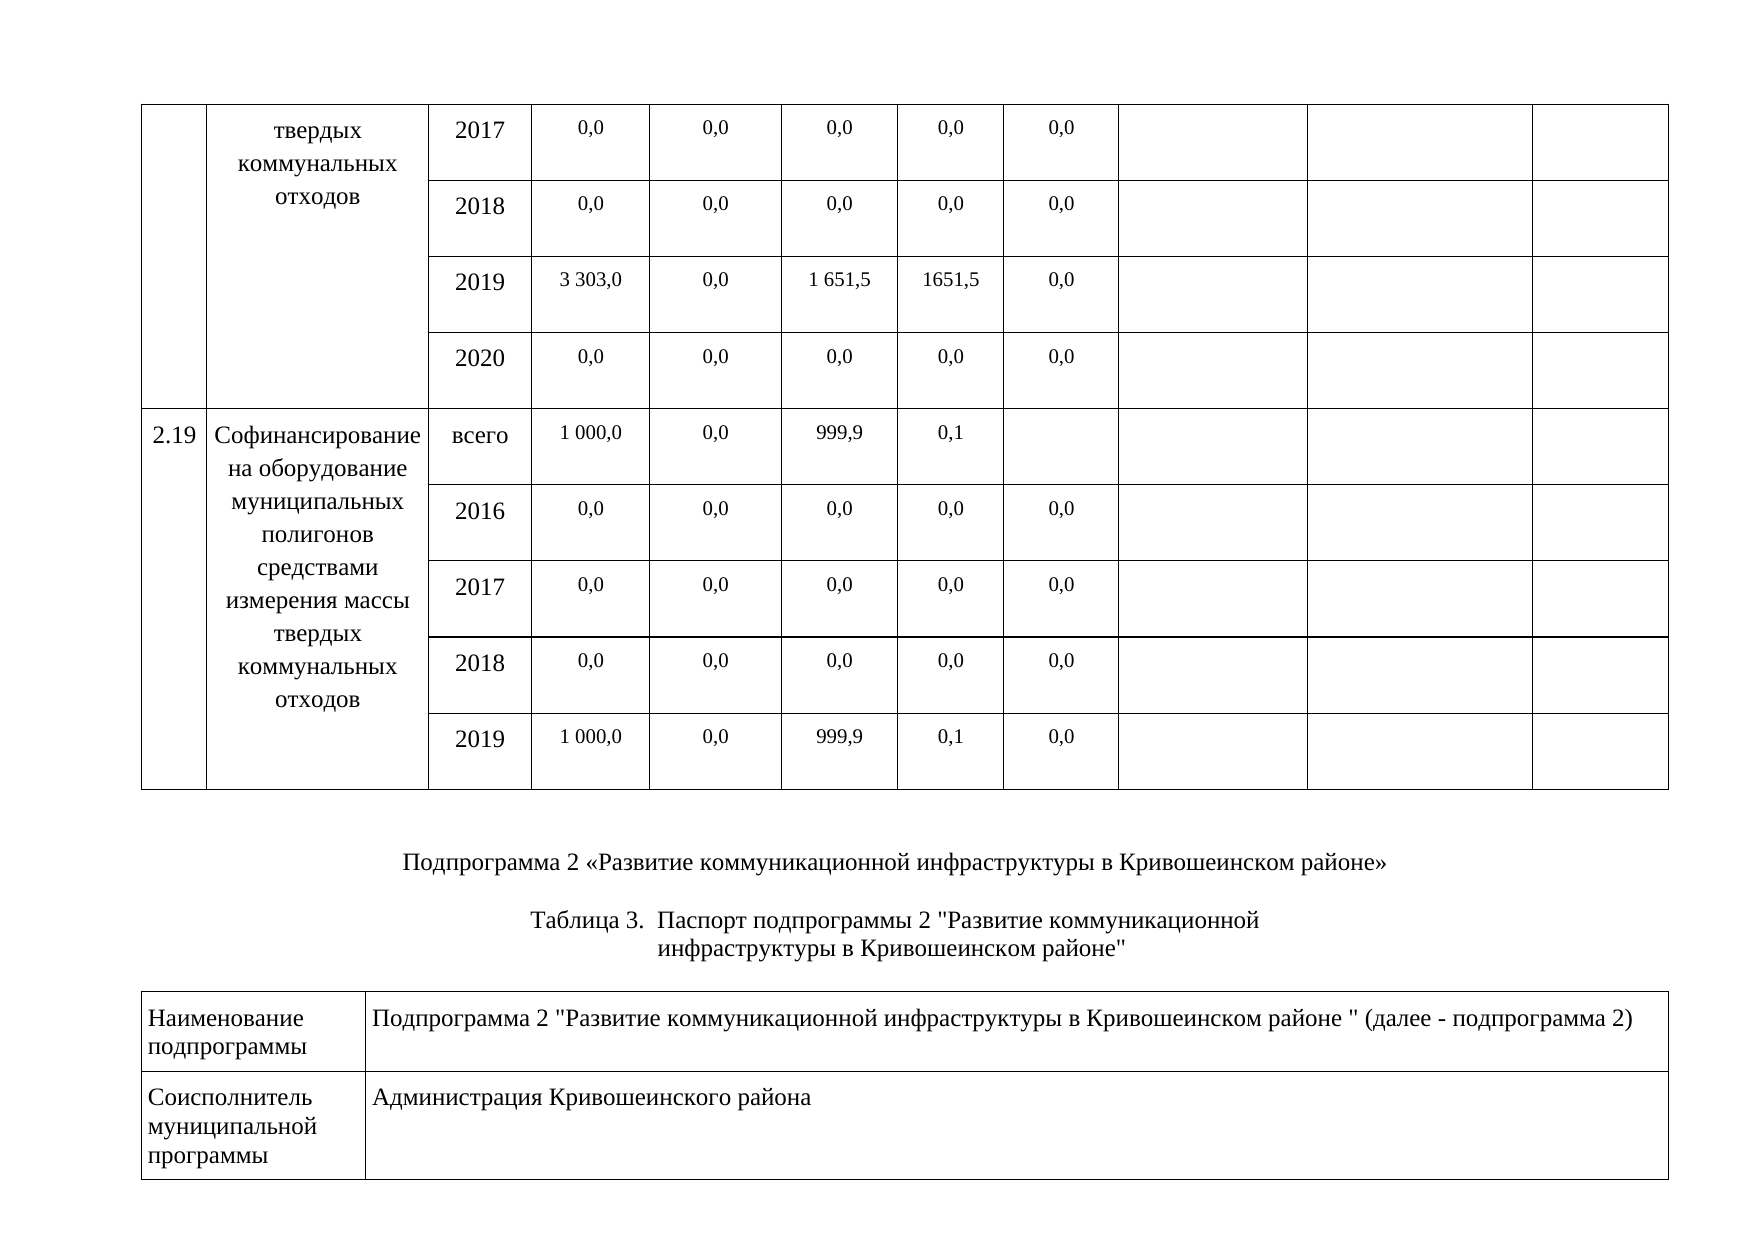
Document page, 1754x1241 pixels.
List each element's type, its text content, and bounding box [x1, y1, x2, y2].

table_cell [1119, 409, 1307, 484]
table_header Подпрограмма 2 "Развитие коммуникационной инфраструктуры в Кривошеинском районе " (далее - подпрограмма 2) [366, 992, 1668, 1071]
table_cell 0,0 [650, 561, 781, 636]
table_cell 0,0 [532, 181, 649, 256]
table_cell [1533, 409, 1668, 484]
table_cell 999,9 [782, 714, 897, 789]
table_cell 0,0 [532, 485, 649, 560]
table_cell 0,0 [1004, 714, 1118, 789]
table_cell [1004, 409, 1118, 484]
table_cell 2018 [429, 638, 531, 713]
table_cell 0,0 [898, 333, 1003, 408]
table_cell [1308, 181, 1532, 256]
table_cell 0,0 [898, 638, 1003, 713]
table_cell 2.19 [142, 409, 206, 789]
table_cell [1308, 257, 1532, 332]
table_cell 0,0 [650, 105, 781, 179]
table_cell [1119, 485, 1307, 560]
table_header Наименование подпрограммы [142, 992, 365, 1071]
table_cell 2019 [429, 257, 531, 332]
table_cell [1119, 561, 1307, 636]
table_cell [1533, 561, 1668, 636]
table_cell [1533, 105, 1668, 179]
text Таблица 3. Паспорт подпрограммы 2 "Развитие коммуникационной [148, 905, 1636, 933]
table_cell 2019 [429, 714, 531, 789]
table_cell 0,0 [532, 638, 649, 713]
table_cell [1308, 409, 1532, 484]
table_cell [1308, 638, 1532, 713]
table_cell [1308, 485, 1532, 560]
table_cell 0,0 [782, 485, 897, 560]
table_cell [1308, 333, 1532, 408]
text Подпрограмма 2 «Развитие коммуникационной инфраструктуры в Кривошеинском районе» [148, 847, 1636, 876]
table_cell 2016 [429, 485, 531, 560]
table_cell 3 303,0 [532, 257, 649, 332]
table_cell [1308, 561, 1532, 636]
table_cell 0,0 [532, 333, 649, 408]
table_cell [1119, 638, 1307, 713]
table_cell 1 651,5 [782, 257, 897, 332]
table_cell [1119, 257, 1307, 332]
table_cell 0,0 [898, 485, 1003, 560]
table_cell 0,0 [650, 257, 781, 332]
table_cell [1119, 105, 1307, 179]
table_cell 2018 [429, 181, 531, 256]
table_cell [1533, 257, 1668, 332]
table_cell 0,0 [650, 409, 781, 484]
table_cell всего [429, 409, 531, 484]
table_cell 0,0 [782, 561, 897, 636]
table_cell 0,0 [1004, 181, 1118, 256]
table_cell 0,0 [782, 105, 897, 179]
table_cell [1533, 333, 1668, 408]
table_cell 0,0 [898, 105, 1003, 179]
table_cell 2020 [429, 333, 531, 408]
table_cell [1533, 485, 1668, 560]
table_cell 0,0 [1004, 638, 1118, 713]
table_cell [1308, 105, 1532, 179]
table_cell 0,0 [650, 638, 781, 713]
table_cell [1308, 714, 1532, 789]
table_cell 0,0 [650, 485, 781, 560]
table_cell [142, 1072, 365, 1179]
table_cell [1533, 181, 1668, 256]
table_cell [1119, 181, 1307, 256]
table_cell 0,0 [782, 333, 897, 408]
text инфраструктуры в Кривошеинском районе" [148, 933, 1636, 962]
table_cell [1119, 714, 1307, 789]
table_cell 0,0 [650, 333, 781, 408]
table_cell [1533, 638, 1668, 713]
table_cell 0,0 [532, 561, 649, 636]
table_cell 0,0 [898, 181, 1003, 256]
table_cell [366, 1072, 1668, 1179]
table_cell 0,0 [1004, 561, 1118, 636]
table_cell 0,0 [782, 638, 897, 713]
table_cell 0,0 [782, 181, 897, 256]
table_cell 1 000,0 [532, 714, 649, 789]
table_cell 1 000,0 [532, 409, 649, 484]
table_cell 0,1 [898, 714, 1003, 789]
table_cell 0,0 [1004, 257, 1118, 332]
table_cell [1533, 714, 1668, 789]
table_cell 0,0 [650, 714, 781, 789]
table_cell 0,1 [898, 409, 1003, 484]
table_cell 0,0 [1004, 105, 1118, 179]
table_cell 2017 [429, 105, 531, 179]
table_cell 0,0 [532, 105, 649, 179]
table_cell Софинансирование на оборудование муниципальных полигонов средствами измерения массы твердых коммунальных отходов [207, 409, 428, 789]
table_cell 0,0 [650, 181, 781, 256]
table_cell [1119, 333, 1307, 408]
table_cell 0,0 [1004, 485, 1118, 560]
table_cell 0,0 [898, 561, 1003, 636]
table_cell 0,0 [1004, 333, 1118, 408]
table_cell 2017 [429, 561, 531, 636]
table_cell 999,9 [782, 409, 897, 484]
table_cell 1651,5 [898, 257, 1003, 332]
